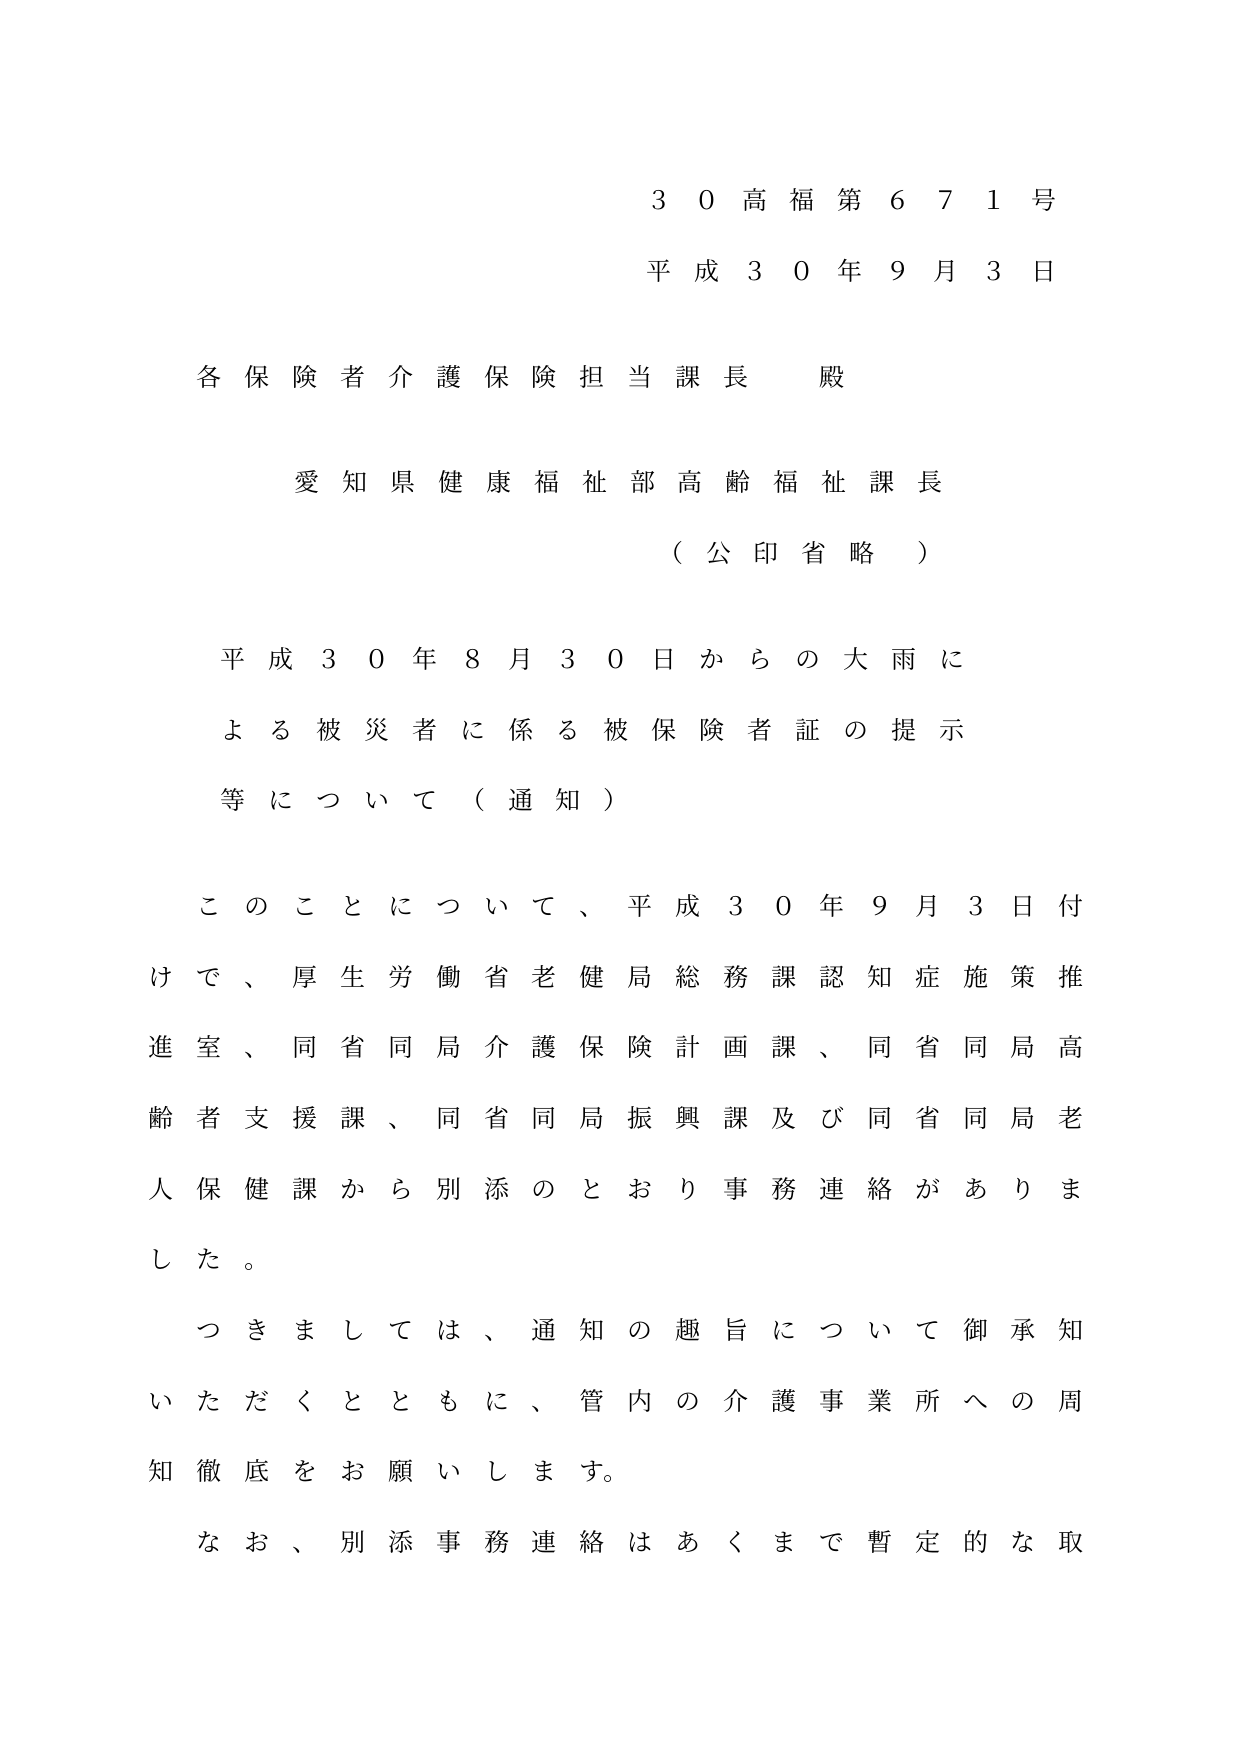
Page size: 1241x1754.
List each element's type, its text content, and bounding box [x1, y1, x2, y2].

text 各保険者介護保険担当課長 殿 [177, 340, 1107, 411]
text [148, 1505, 1107, 1576]
text 平成３０年９月３日 [148, 234, 1079, 304]
text つきましては、通知の趣旨について御承知いただくとともに、管内の介護事業所への周知徹底をお願いします。 [148, 1293, 1107, 1505]
text 平成３０年８月３０日からの大雨による被災者に係る被保険者証の提示等について（通知） [219, 622, 1029, 834]
text 愛知県健康福祉部高齢福祉課長 [148, 446, 965, 516]
text このことについて、平成３０年９月３日付けで、厚生労働省老健局総務課認知症施策推進室、同省同局介護保険計画課、同省同局高齢者支援課、同省同局振興課及び同省同局老人保健課から別添のとおり事務連絡がありました。 [148, 869, 1107, 1293]
text ３０高福第６７１号 [148, 163, 1079, 234]
text （公印省略） [148, 516, 965, 587]
